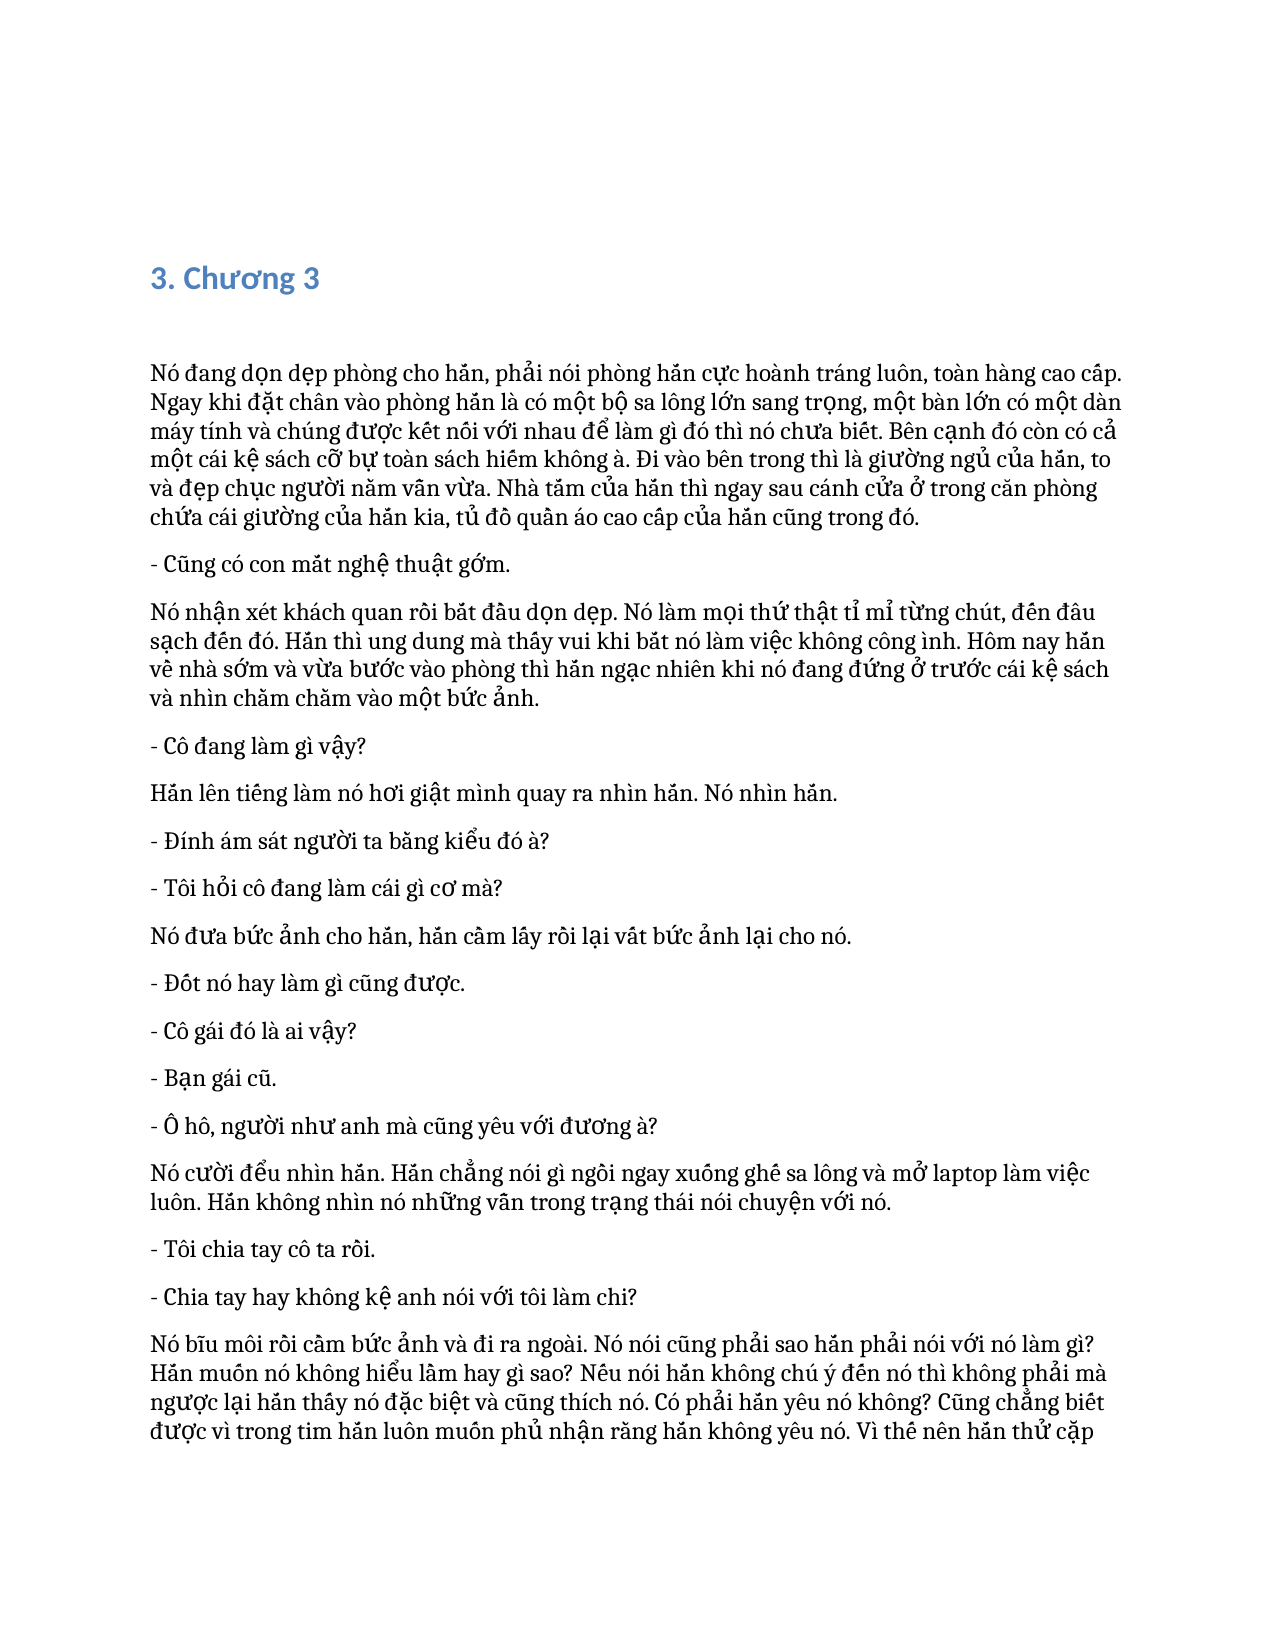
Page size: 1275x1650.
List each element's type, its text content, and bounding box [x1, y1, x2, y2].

text Nó nhận xét khách quan rồi bắt đầu dọn dẹp. Nó làm mọi thứ thật tỉ mỉ từng chút, đến đâu sạch đến đó. Hắn thì ung dung mà thấy vui khi bắt nó làm việc không công ình. Hôm nay hắn về nhà sớm và vừa bước vào phòng thì hắn ngạc nhiên khi nó đang đứng ở trước cái kệ sách và nhìn chằm chằm vào một bức ảnh. [150, 598, 1125, 713]
text Hắn lên tiếng làm nó hơi giật mình quay ra nhìn hắn. Nó nhìn hắn. [150, 779, 1125, 808]
text Nó đưa bức ảnh cho hắn, hắn cầm lấy rồi lại vất bức ảnh lại cho nó. [150, 922, 1125, 950]
text - Đính ám sát người ta bằng kiểu đó à? [150, 827, 1125, 855]
text - Đốt nó hay làm gì cũng được. [150, 969, 1125, 998]
text - Cô đang làm gì vậy? [150, 732, 1125, 760]
subtitle 3. Chương 3 [150, 257, 1125, 298]
text Nó cười đểu nhìn hắn. Hắn chẳng nói gì ngồi ngay xuống ghế sa lông và mở laptop làm việc luôn. Hắn không nhìn nó những vẫn trong trạng thái nói chuyện với nó. [150, 1159, 1125, 1217]
text - Tôi hỏi cô đang làm cái gì cơ mà? [150, 874, 1125, 903]
text Nó đang dọn dẹp phòng cho hắn, phải nói phòng hắn cực hoành tráng luôn, toàn hàng cao cấp. Ngay khi đặt chân vào phòng hắn là có một bộ sa lông lớn sang trọng, một bàn lớn có một dàn máy tính và chúng được kết nối với nhau để làm gì đó thì nó chưa biết. Bên cạnh đó còn có cả một cái kệ sách cỡ bự toàn sách hiếm không à. Đi vào bên trong thì là giường ngủ của hắn, to và đẹp chục người nằm vẫn vừa. Nhà tắm của hắn thì ngay sau cánh cửa ở trong căn phòng chứa cái giường của hắn kia, tủ đồ quần áo cao cấp của hắn cũng trong đó. [150, 302, 1125, 532]
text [150, 1330, 1125, 1445]
text - Chia tay hay không kệ anh nói với tôi làm chi? [150, 1283, 1125, 1312]
text - Tôi chia tay cô ta rồi. [150, 1235, 1125, 1264]
text - Bạn gái cũ. [150, 1064, 1125, 1093]
text - Cũng có con mắt nghệ thuật gớm. [150, 550, 1125, 579]
text - Ô hô, người như anh mà cũng yêu với đương à? [150, 1112, 1125, 1140]
text - Cô gái đó là ai vậy? [150, 1017, 1125, 1045]
